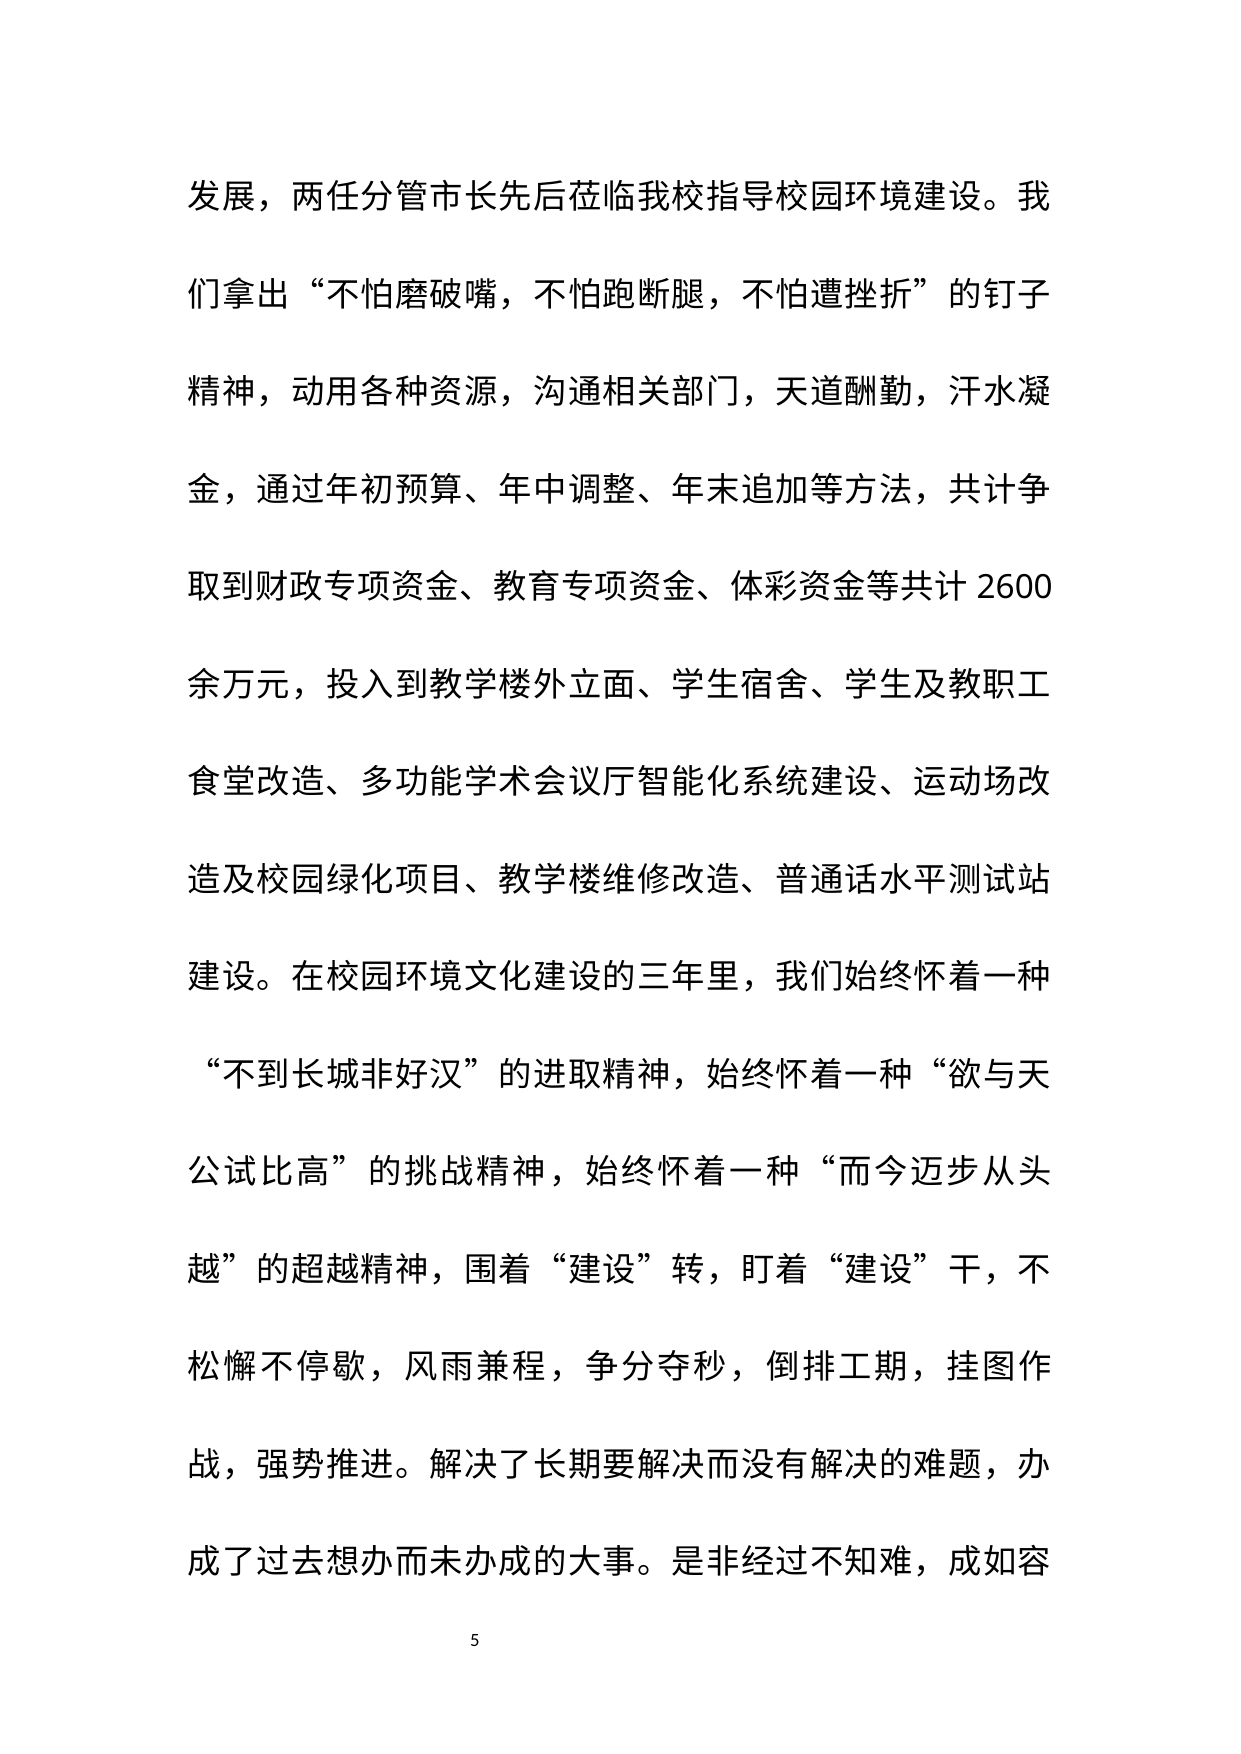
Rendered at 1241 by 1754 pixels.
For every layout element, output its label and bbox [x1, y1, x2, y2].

text [187, 162, 1053, 1592]
